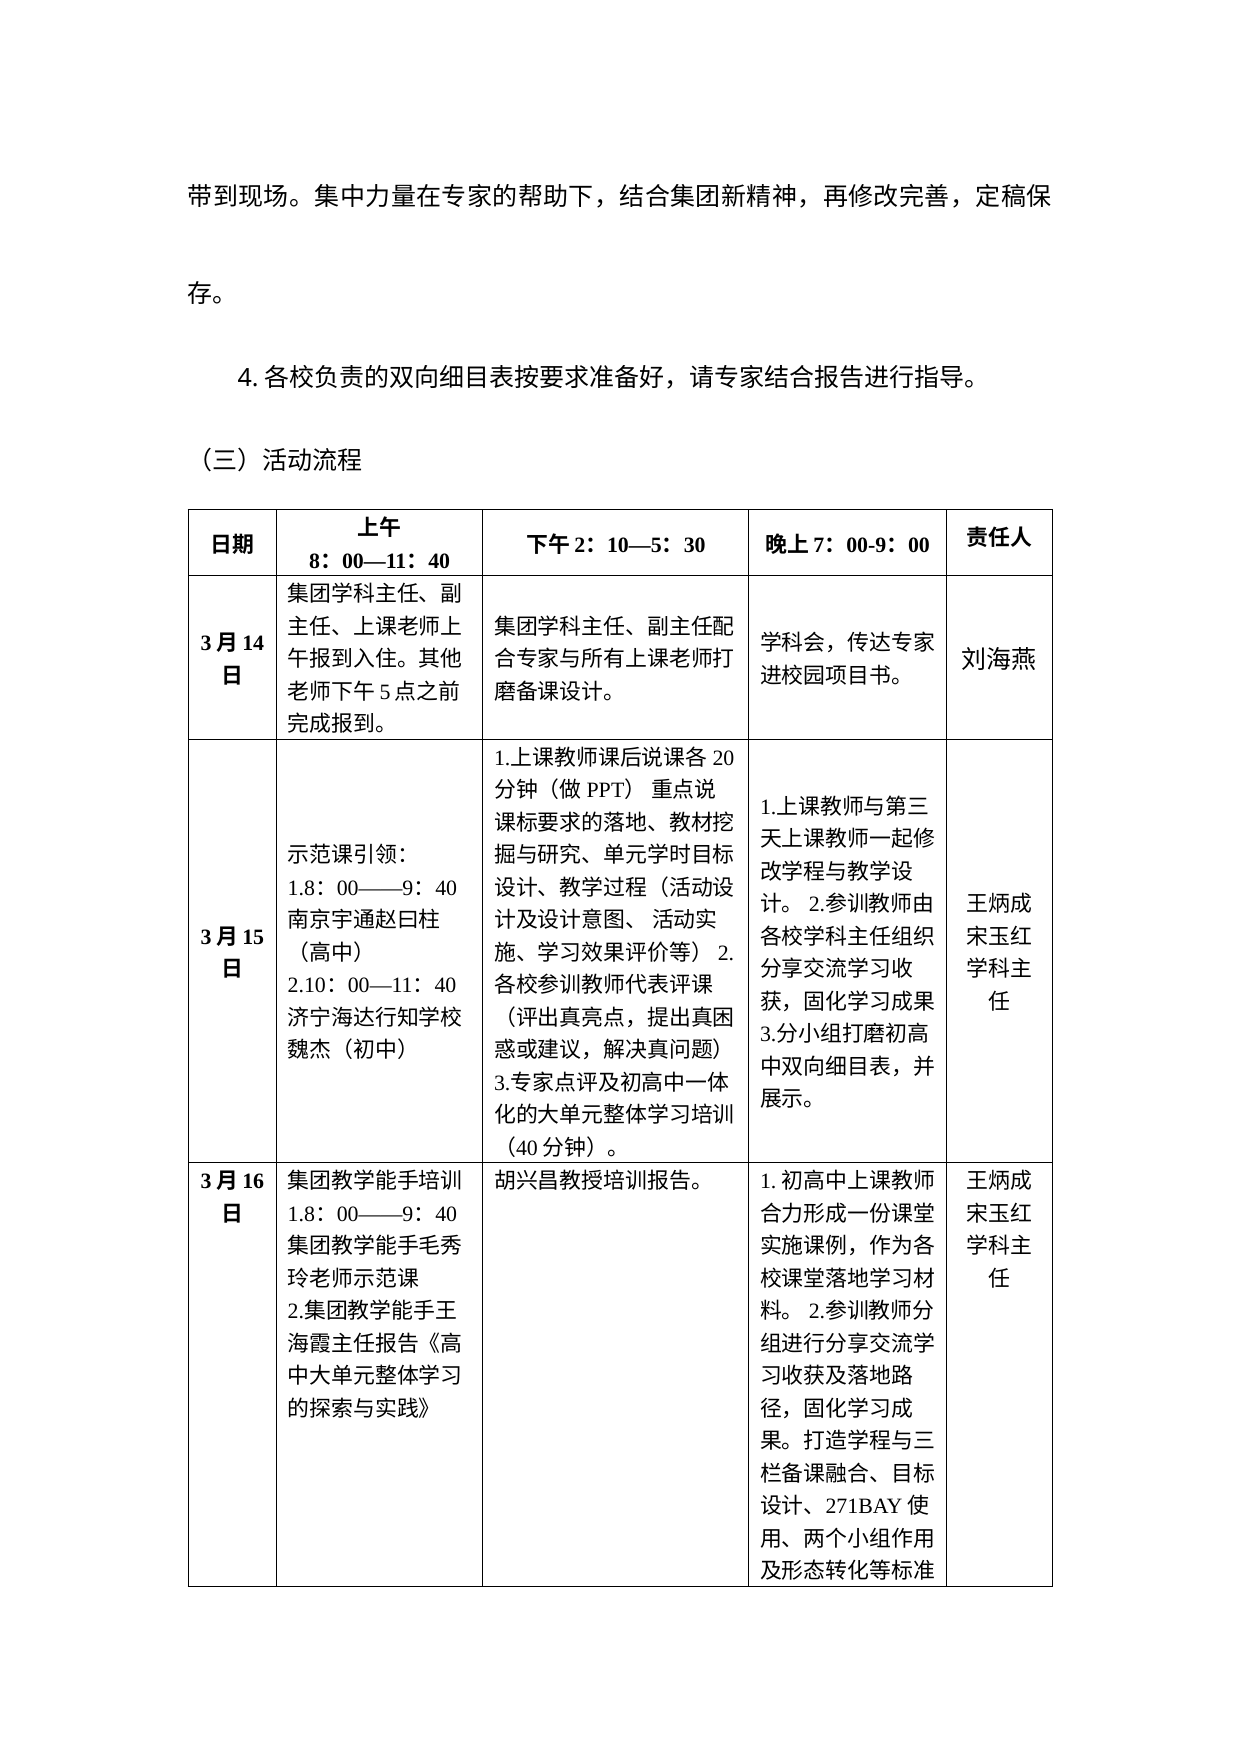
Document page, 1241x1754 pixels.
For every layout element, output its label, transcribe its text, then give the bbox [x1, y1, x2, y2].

table_header 上午 8：00—11：40 [277, 510, 482, 575]
table_cell 学科会，传达专家进校园项目书。 [749, 576, 946, 738]
table_cell 王炳成宋玉红 学科主任 [947, 1163, 1052, 1586]
table_cell 3月15日 [189, 740, 276, 1162]
table_cell 3月16日 [189, 1163, 276, 1586]
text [187, 162, 1053, 324]
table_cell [749, 1163, 946, 1586]
table_header 责任人 [947, 510, 1052, 575]
table_cell 集团学科主任、副主任配合专家与所有上课老师打磨备课设计。 [483, 576, 748, 738]
table_cell 刘海燕 [947, 576, 1052, 738]
table_cell 1.上课教师课后说课各 20 分钟（做 PPT） 重点说课标要求的落地、教材挖掘与研究、单元学时目标设计、教学过程（活动设计及设计意图、 活动实施、学习效果评价等） 2.各校参训教师代表评课（评出真亮点，提出真困惑或建议，解决真问题） 3.专家点评及初高中一体化的大单元整体学习培训 （40分钟）。 [483, 740, 748, 1162]
table_cell 示范课引领： 1.8：00——9：40 南京宇通赵曰柱（高中） 2.10：00—11：40济宁海达行知学校魏杰（初中） [277, 740, 482, 1162]
table_cell 3月14日 [189, 576, 276, 738]
table_cell 集团学科主任、副主任、上课老师上午报到入住。其他老师下午5点之前完成报到。 [277, 576, 482, 738]
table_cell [277, 1163, 482, 1586]
table_cell 王炳成宋玉红 学科主任 [947, 740, 1052, 1162]
table_header 下午2：10—5：30 [483, 510, 748, 575]
table_header 晚上7：00-9：00 [749, 510, 946, 575]
table_cell 1.上课教师与第三 天上课教师一起修改学程与教学设计。 2.参训教师由各校学科主任组织分享交流学习收获，固化学习成果3.分小组打磨初高中双向细目表，并展示。 [749, 740, 946, 1162]
text 4. 各校负责的双向细目表按要求准备好，请专家结合报告进行指导。 [187, 343, 1053, 408]
table_cell 胡兴昌教授培训报告。 [483, 1163, 748, 1586]
table_header 日期 [189, 510, 276, 575]
list 活动流程 [187, 426, 1053, 491]
